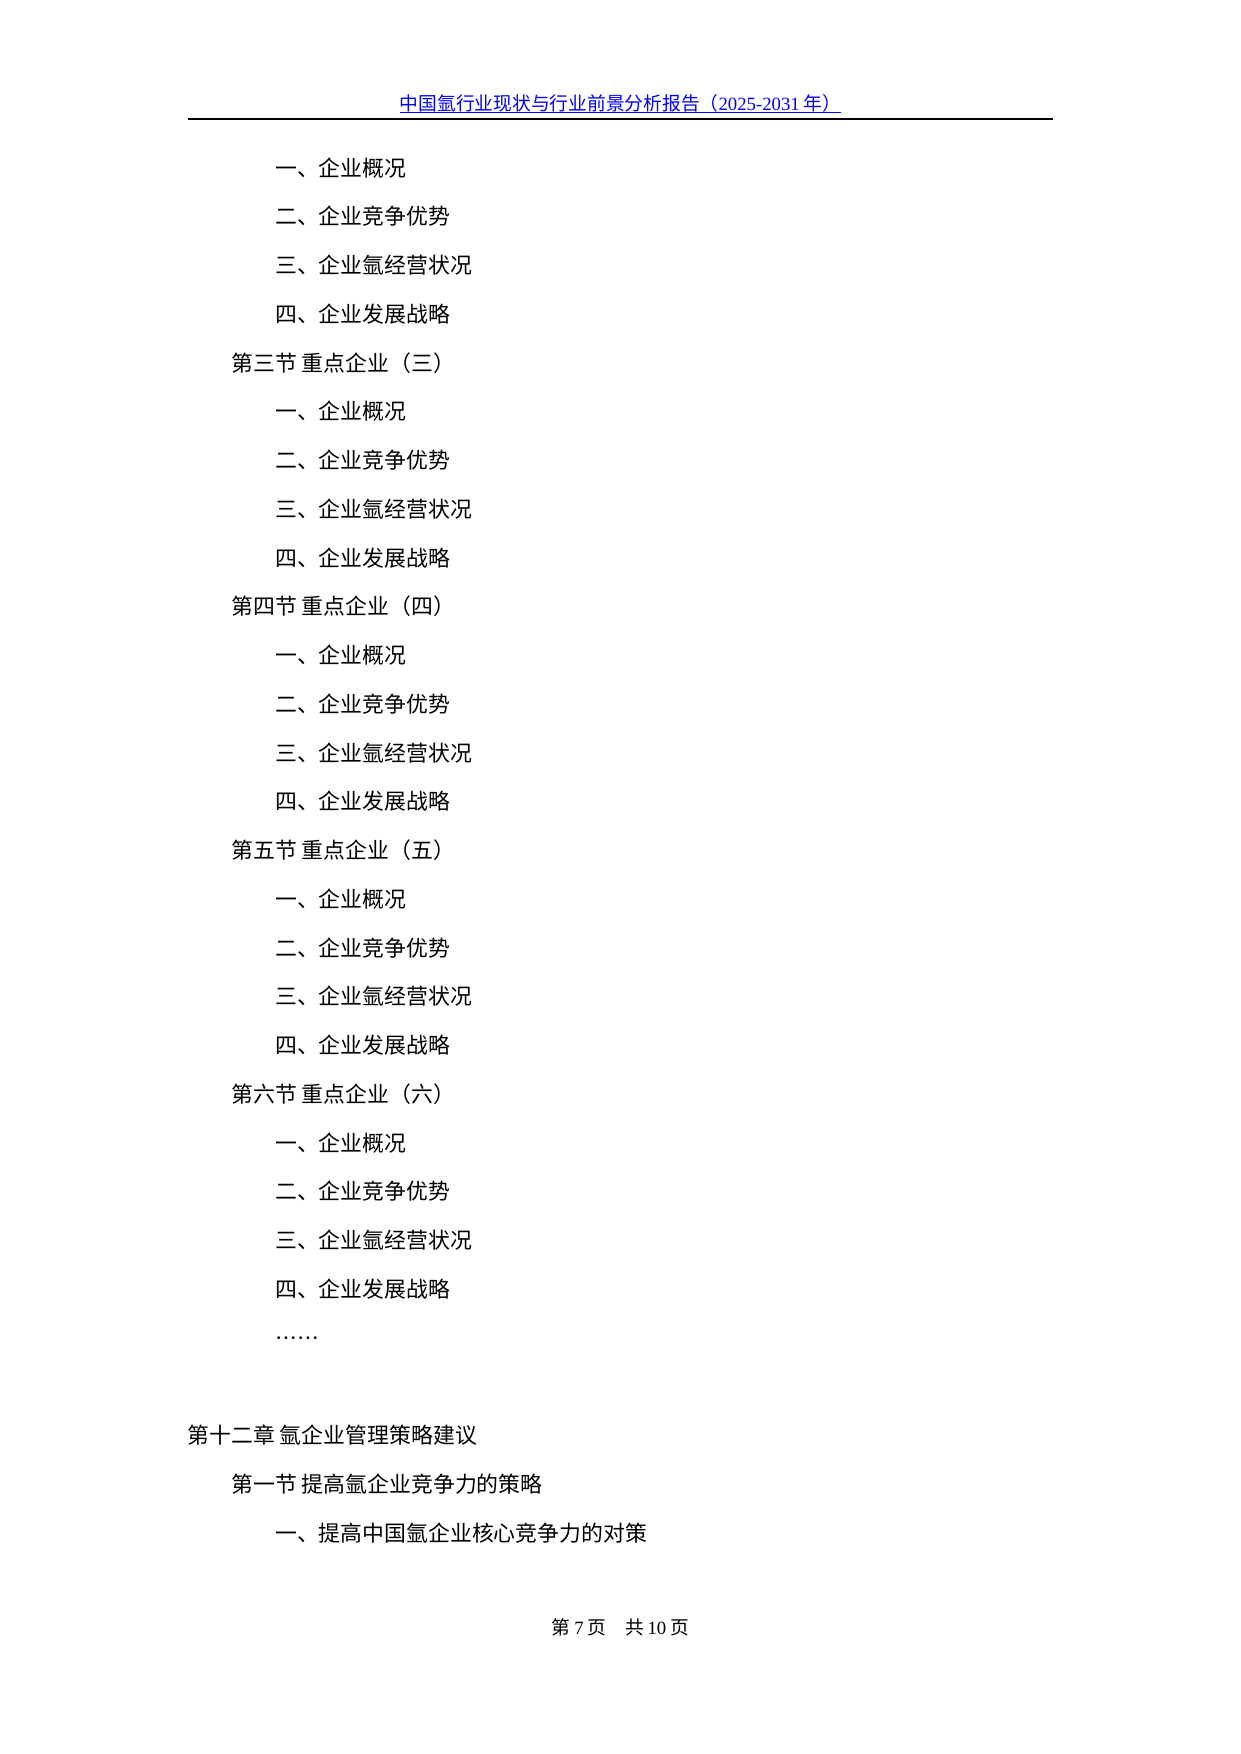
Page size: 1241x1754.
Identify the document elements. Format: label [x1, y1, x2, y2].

text [187, 150, 1053, 1548]
